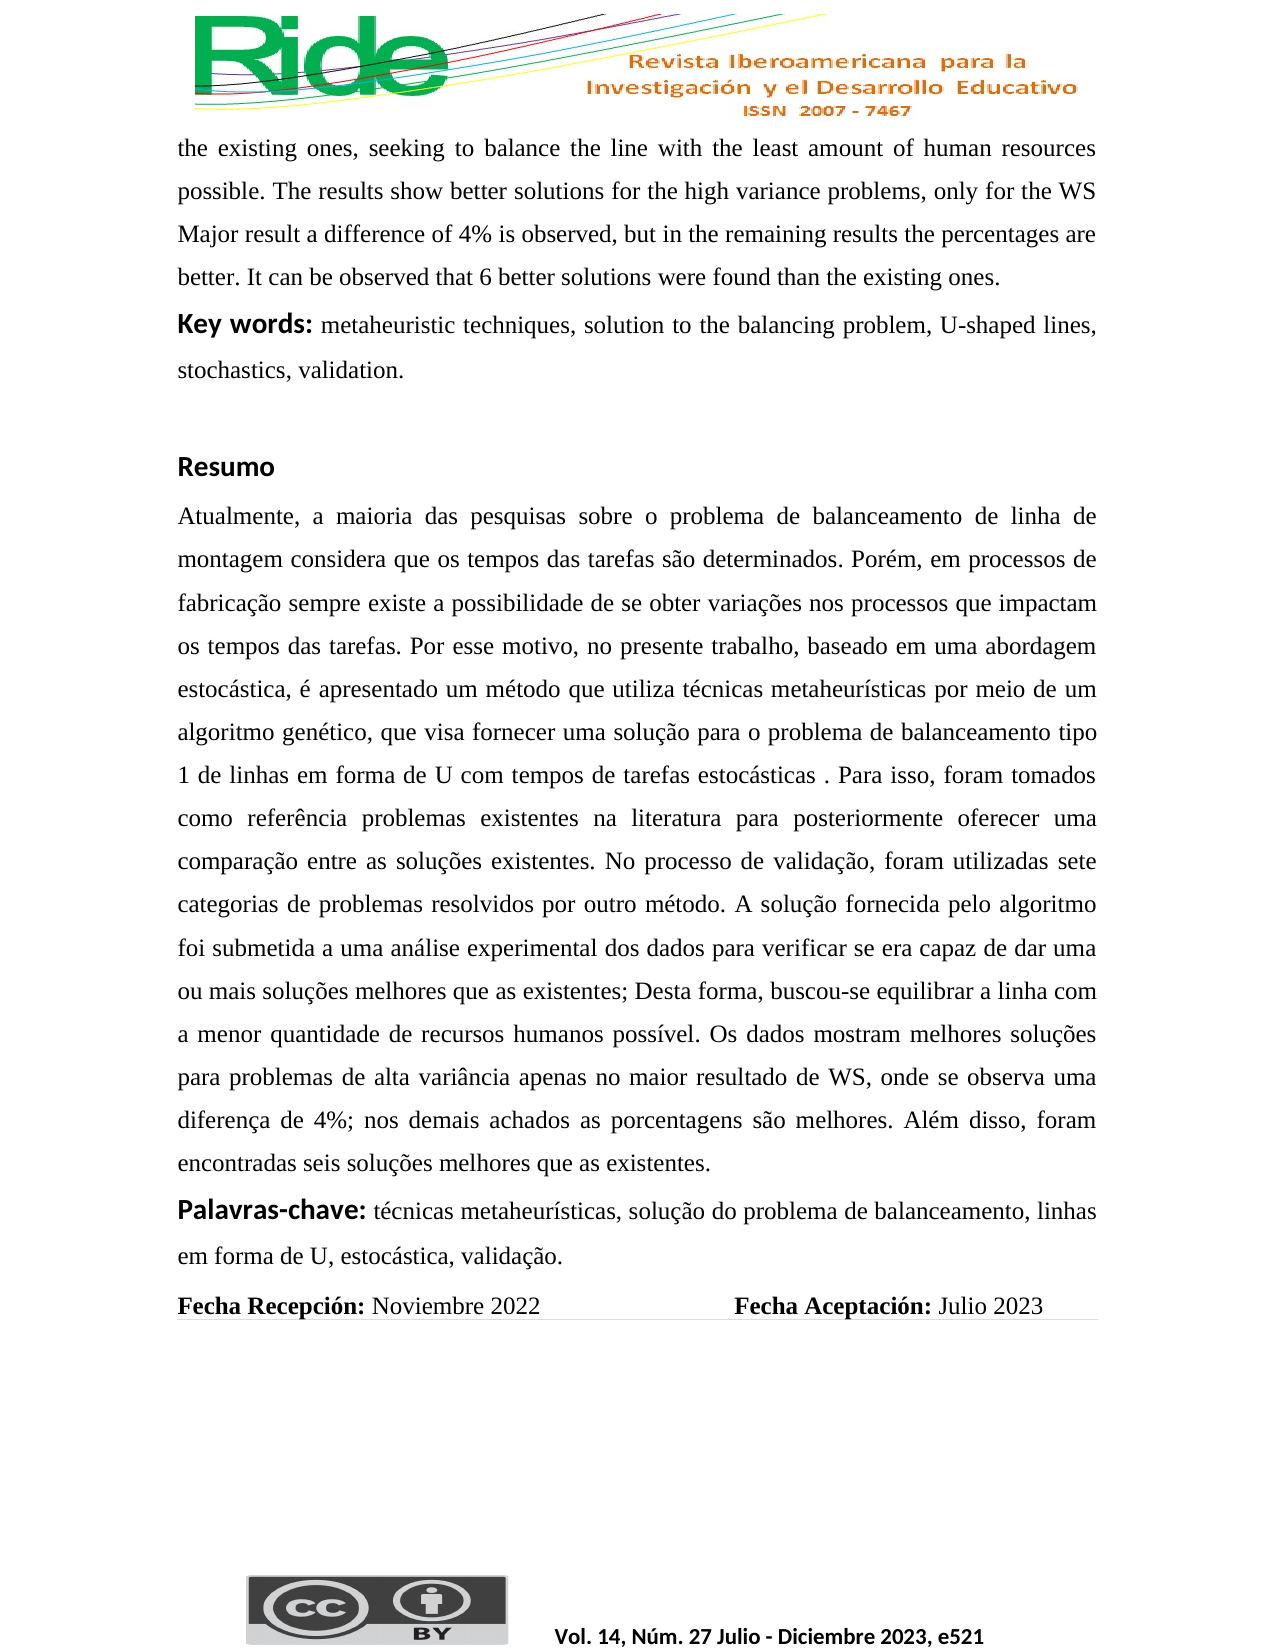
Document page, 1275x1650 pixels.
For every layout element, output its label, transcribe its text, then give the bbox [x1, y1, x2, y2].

text Resumo [177, 448, 1098, 483]
picture [194, 14, 1081, 119]
text Atualmente, a maioria das pesquisas sobre o problema de balanceamento de linha de montagem considera que os tempos das tarefas são determinados. Porém, em processos de fabricação sempre existe a possibilidade de se obter variações nos processos que impactam os tempos das tarefas. Por esse motivo, no presente trabalho, baseado em uma abordagem estocástica, é apresentado um método que utiliza técnicas metaheurísticas por meio de um algoritmo genético, que visa fornecer uma solução para o problema de balanceamento tipo 1 de linhas em forma de U com tempos de tarefas estocásticas . Para isso, foram tomados como referência problemas existentes na literatura para posteriormente oferecer uma comparação entre as soluções existentes. No processo de validação, foram utilizadas sete categorias de problemas resolvidos por outro método. A solução fornecida pelo algoritmo foi submetida a uma análise experimental dos dados para verificar se era capaz de dar uma ou mais soluções melhores que as existentes; Desta forma, buscou-se equilibrar a linha com a menor quantidade de recursos humanos possível. Os dados mostram melhores soluções para problemas de alta variância apenas no maior resultado de WS, onde se observa uma diferença de 4%; nos demais achados as porcentagens são melhores. Além disso, foram encontradas seis soluções melhores que as existentes. [177, 501, 1098, 1177]
picture [246, 1575, 509, 1645]
text Fecha Recepción: Noviembre 2022 Fecha Aceptación: Julio 2023 [177, 1291, 1098, 1319]
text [177, 133, 1098, 291]
text Palavras-chave: técnicas metaheurísticas, solução do problema de balanceamento, linhas em forma de U, estocástica, validação. [177, 1191, 1098, 1270]
text Key words: metaheuristic techniques, solution to the balancing problem, U-shaped lines, stochastics, validation. [177, 305, 1098, 384]
